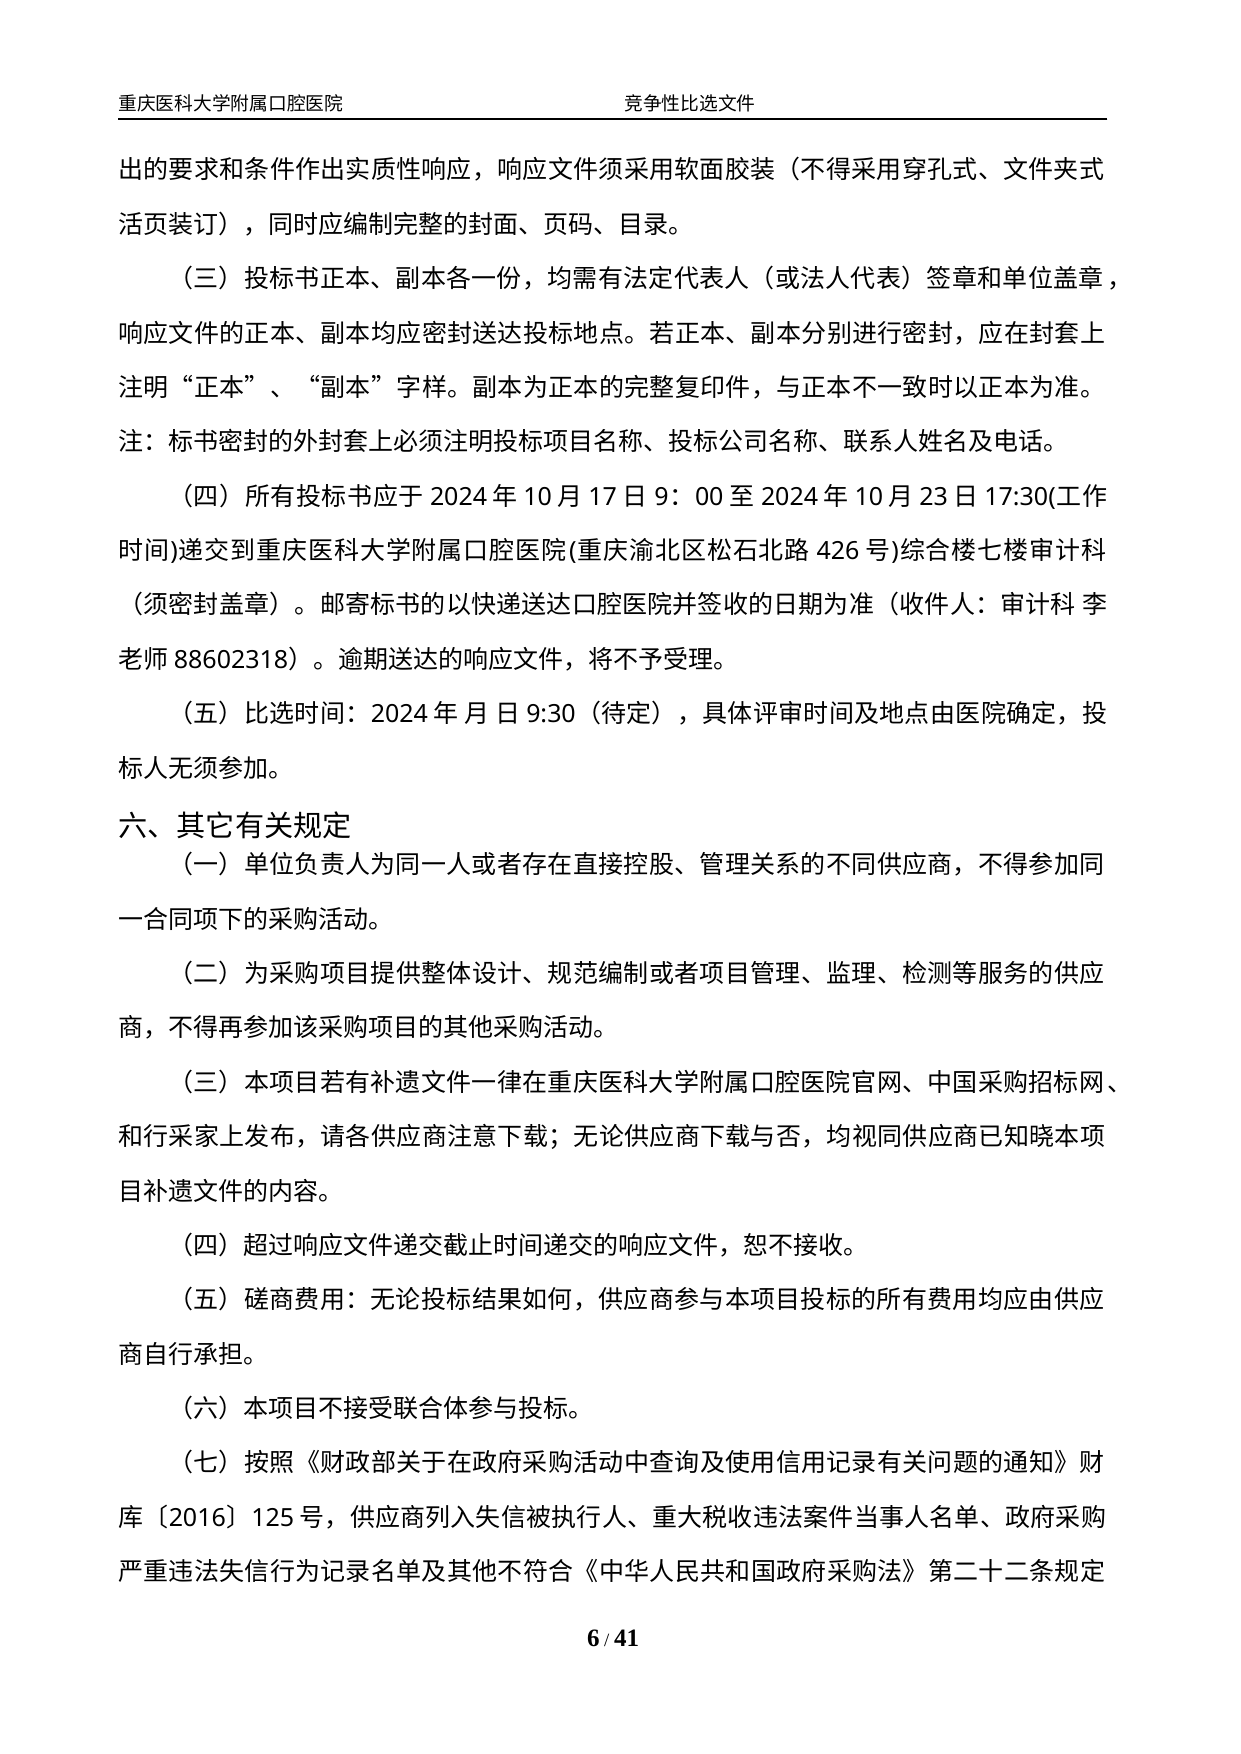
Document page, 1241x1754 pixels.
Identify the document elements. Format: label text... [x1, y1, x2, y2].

text （五）磋商费用：无论投标结果如何，供应商参与本项目投标的所有费用均应由供应商自行承担。 [118, 1280, 1107, 1370]
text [118, 150, 1107, 241]
text （五）比选时间：2024年 月 日9:30（待定），具体评审时间及地点由医院确定，投标人无须参加。 [118, 694, 1107, 784]
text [118, 1443, 1107, 1588]
text （四）超过响应文件递交截止时间递交的响应文件，恕不接收。 [118, 1225, 1107, 1262]
subtitle 六、其它有关规定 [118, 802, 1107, 845]
text （四）所有投标书应于2024年10月17日 9：00至 2024年10月23日17:30(工作时间)递交到重庆医科大学附属口腔医院(重庆渝北区松石北路426号)综合楼七楼审计科（须密封盖章）。邮寄标书的以快递送达口腔医院并签收的日期为准（收件人：审计科 李老师 88602318）。逾期送达的响应文件，将不予受理。 [118, 476, 1107, 676]
text （三）投标书正本、副本各一份，均需有法定代表人（或法人代表）签章和单位盖章，响应文件的正本、副本均应密封送达投标地点。若正本、副本分别进行密封，应在封套上注明“正本”、“副本”字样。副本为正本的完整复印件，与正本不一致时以正本为准。注：标书密封的外封套上必须注明投标项目名称、投标公司名称、联系人姓名及电话。 [118, 259, 1107, 458]
text （六）本项目不接受联合体参与投标。 [118, 1388, 1107, 1425]
text （二）为采购项目提供整体设计、规范编制或者项目管理、监理、检测等服务的供应商，不得再参加该采购项目的其他采购活动。 [118, 953, 1107, 1044]
text （三）本项目若有补遗文件一律在重庆医科大学附属口腔医院官网、中国采购招标网、和行采家上发布，请各供应商注意下载；无论供应商下载与否，均视同供应商已知晓本项目补遗文件的内容。 [118, 1062, 1107, 1207]
text （一）单位负责人为同一人或者存在直接控股、管理关系的不同供应商，不得参加同一合同项下的采购活动。 [118, 845, 1107, 935]
